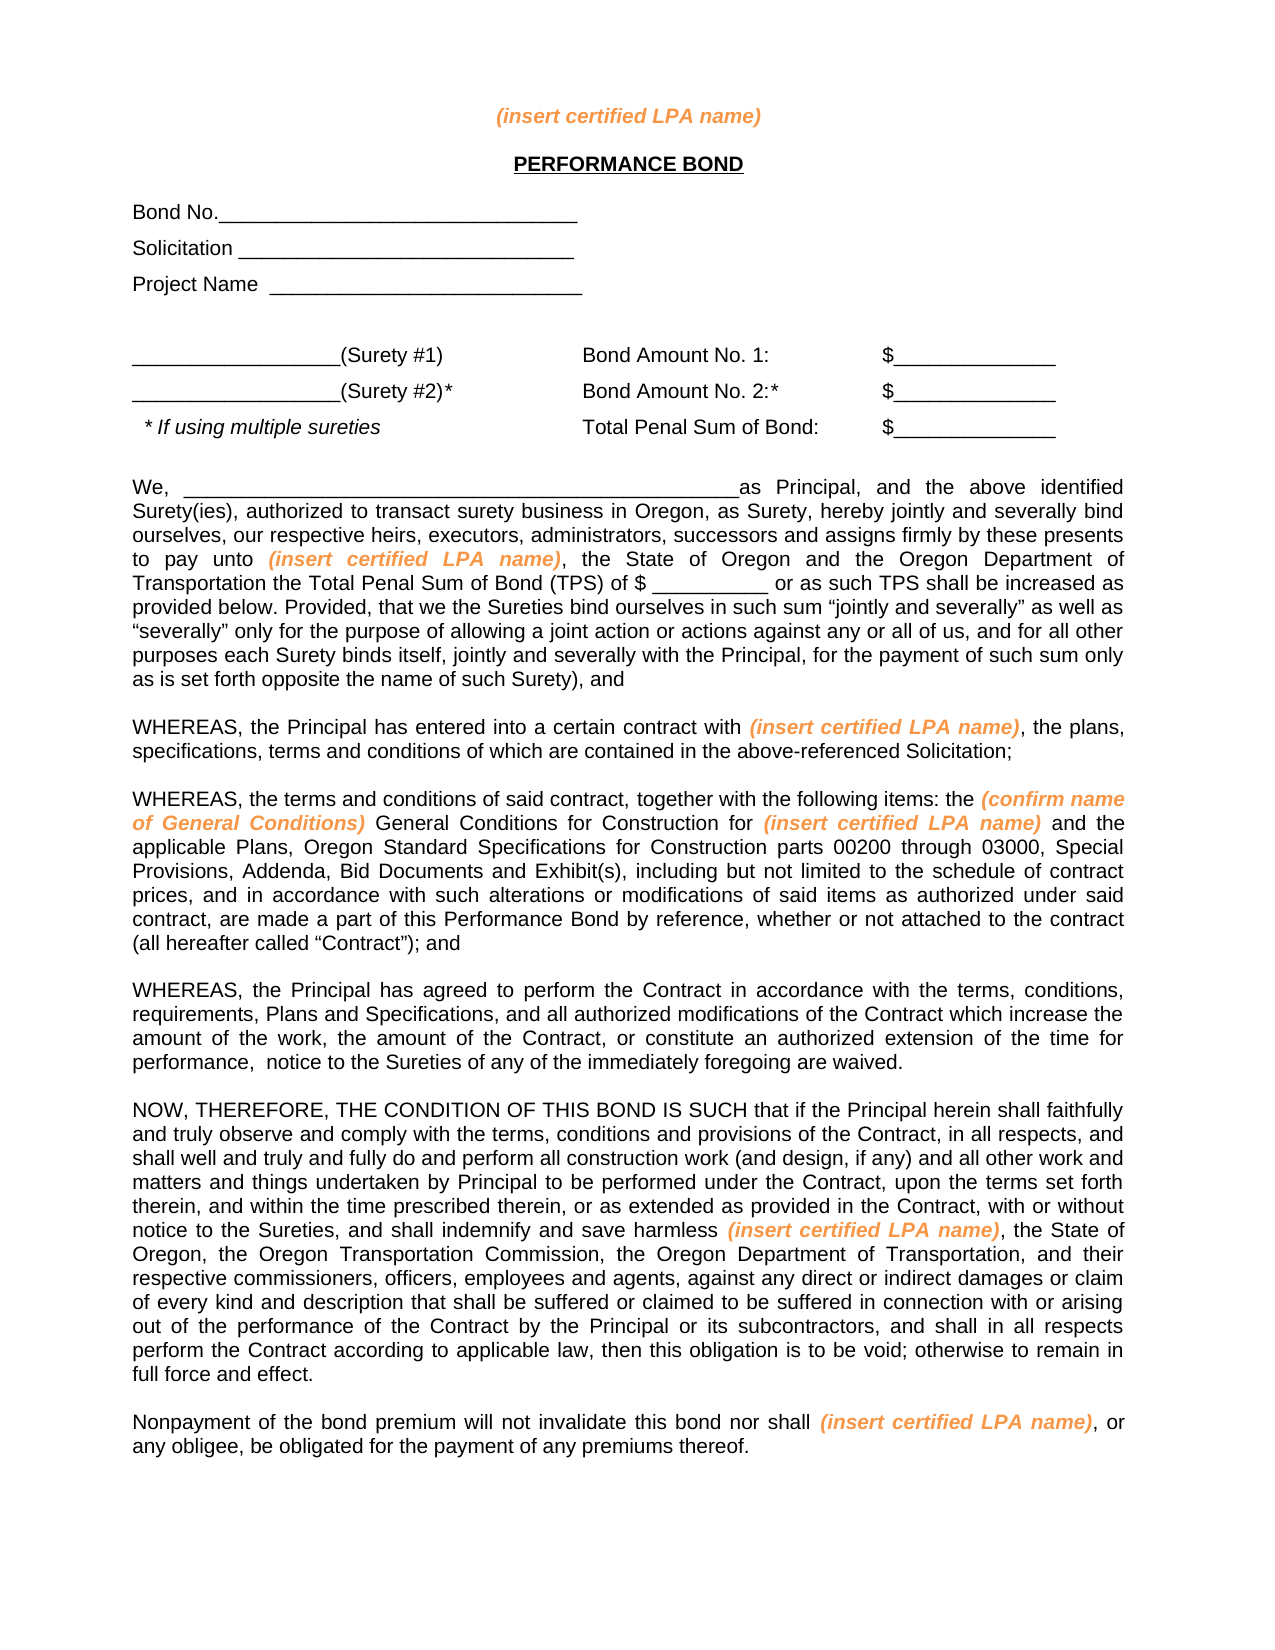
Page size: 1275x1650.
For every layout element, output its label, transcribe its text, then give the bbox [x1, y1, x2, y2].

text Nonpayment of the bond premium will not invalidate this bond nor shall (insert certified LPA name), or any obligee, be obligated for the payment of any premiums thereof. [132, 1409, 1125, 1457]
text Bond No._______________________________ [132, 199, 1125, 223]
text __________________(Surety #1) Bond Amount No. 1: $______________ [132, 343, 1125, 367]
text * If using multiple sureties Total Penal Sum of Bond: $______________ [132, 415, 1125, 439]
text WHEREAS, the Principal has entered into a certain contract with (insert certified LPA name), the plans, specifications, terms and conditions of which are contained in the above-referenced Solicitation; [132, 715, 1125, 763]
text WHEREAS, the Principal has agreed to perform the Contract in accordance with the terms, conditions, requirements, Plans and Specifications, and all authorized modifications of the Contract which increase the amount of the work, the amount of the Contract, or constitute an authorized extension of the time for performance, notice to the Sureties of any of the immediately foregoing are waived. [132, 978, 1125, 1074]
text NOW, THEREFORE, THE CONDITION OF THIS BOND IS SUCH that if the Principal herein shall faithfully and truly observe and comply with the terms, conditions and provisions of the Contract, in all respects, and shall well and truly and fully do and perform all construction work (and design, if any) and all other work and matters and things undertaken by Principal to be performed under the Contract, upon the terms set forth therein, and within the time prescribed therein, or as extended as provided in the Contract, with or without notice to the Sureties, and shall indemnify and save harmless (insert certified LPA name), the State of Oregon, the Oregon Transportation Commission, the Oregon Department of Transportation, and their respective commissioners, officers, employees and agents, against any direct or indirect damages or claim of every kind and description that shall be suffered or claimed to be suffered in connection with or arising out of the performance of the Contract by the Principal or its subcontractors, and shall in all respects perform the Contract according to applicable law, then this obligation is to be void; otherwise to remain in full force and effect. [132, 1098, 1125, 1386]
text We, ________________________________________________as Principal, and the above identified Surety(ies), authorized to transact surety business in Oregon, as Surety, hereby jointly and severally bind ourselves, our respective heirs, executors, administrators, successors and assigns firmly by these presents to pay unto (insert certified LPA name), the State of Oregon and the Oregon Department of Transportation the Total Penal Sum of Bond (TPS) of $ __________ or as such TPS shall be increased as provided below. Provided, that we the Sureties bind ourselves in such sum “jointly and severally” as well as “severally” only for the purpose of allowing a joint action or actions against any or all of us, and for all other purposes each Surety binds itself, jointly and severally with the Principal, for the payment of such sum only as is set forth opposite the name of such Surety), and [132, 475, 1125, 691]
text PERFORMANCE BOND [132, 152, 1125, 176]
text WHEREAS, the terms and conditions of said contract, together with the following items: the (confirm name of General Conditions) General Conditions for Construction for (insert certified LPA name) and the applicable Plans, Oregon Standard Specifications for Construction parts 00200 through 03000, Special Provisions, Addenda, Bid Documents and Exhibit(s), including but not limited to the schedule of contract prices, and in accordance with such alterations or modifications of said items as authorized under said contract, are made a part of this Performance Bond by reference, whether or not attached to the contract (all hereafter called “Contract”); and [132, 787, 1125, 954]
text Solicitation _____________________________ [132, 236, 1125, 259]
text __________________(Surety #2)* Bond Amount No. 2:* $______________ [132, 379, 1125, 403]
text Project Name ___________________________ [132, 271, 1125, 295]
text (insert certified LPA name) [132, 104, 1125, 128]
